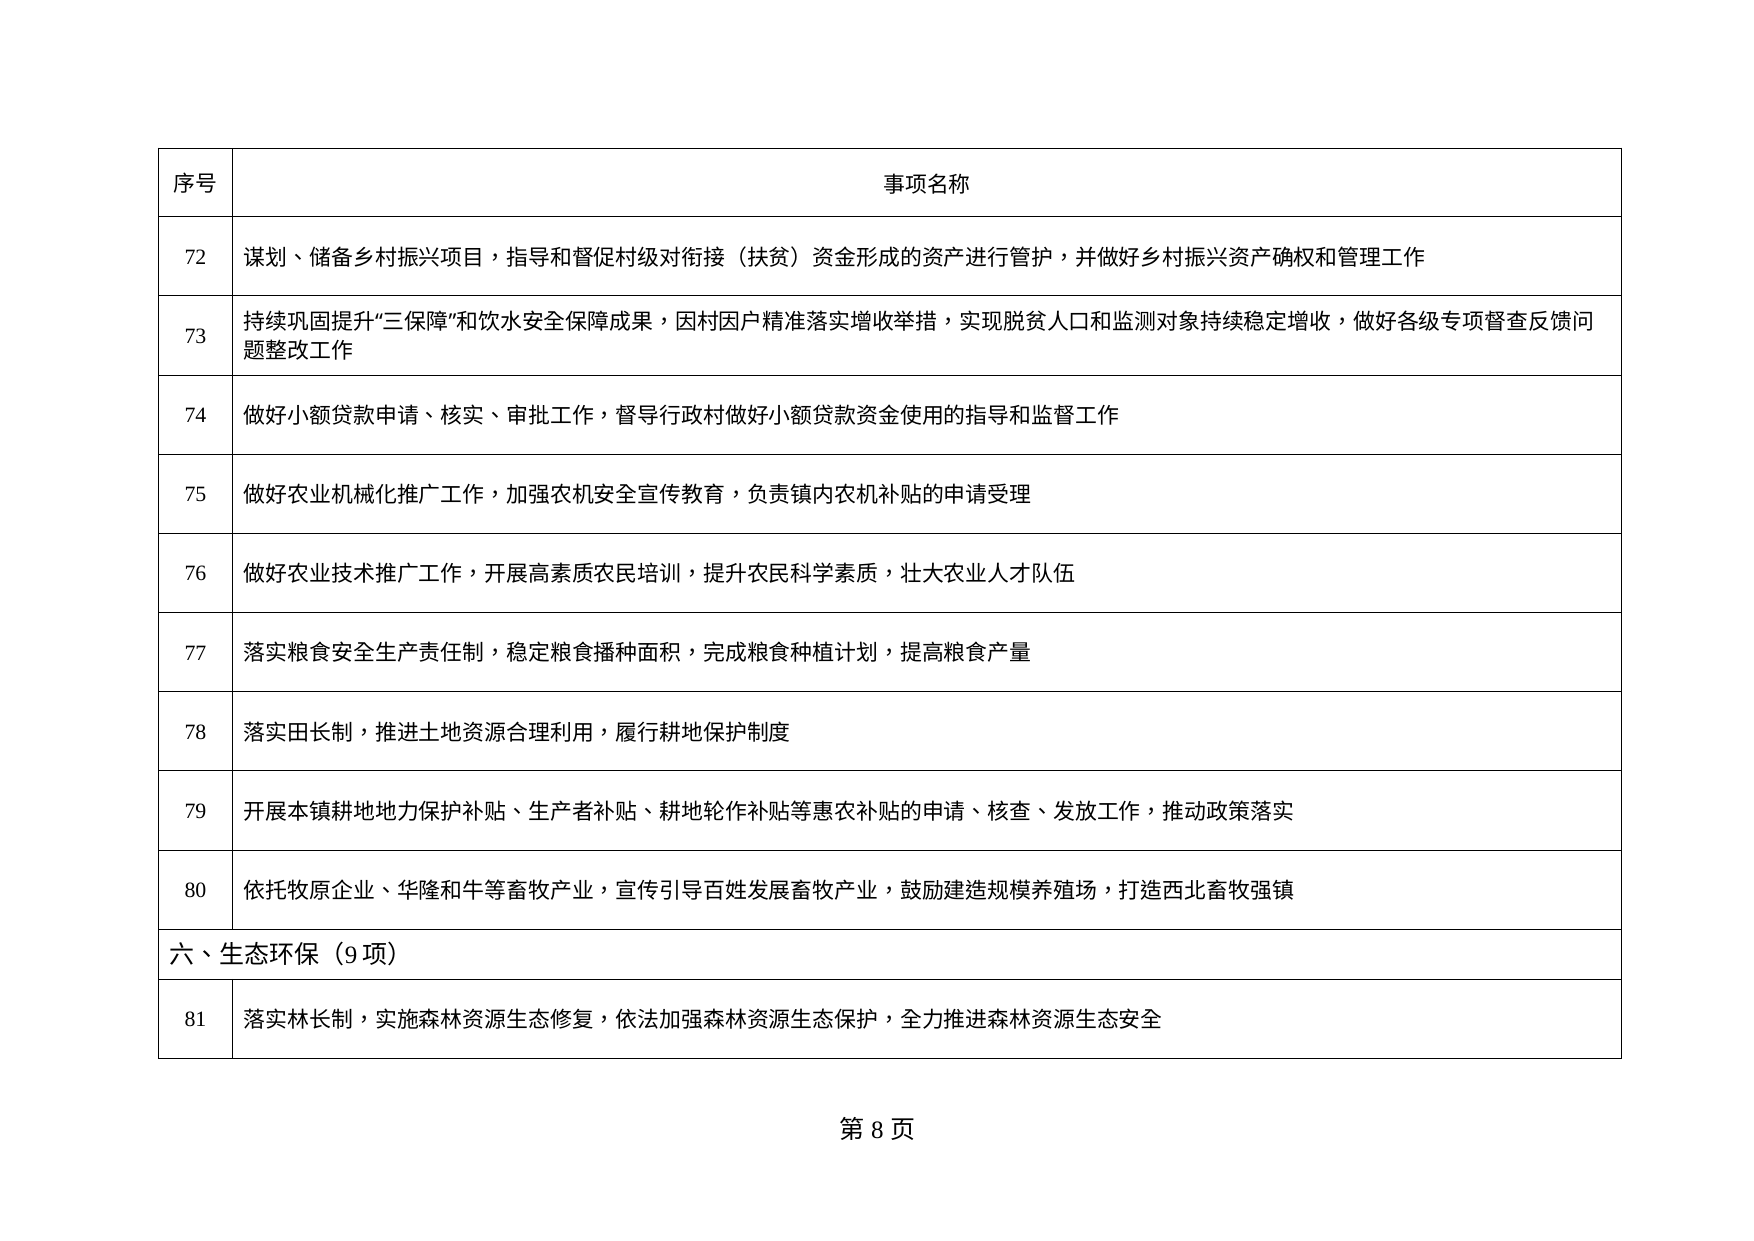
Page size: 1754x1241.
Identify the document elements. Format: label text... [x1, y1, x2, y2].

table_cell 81 [159, 980, 232, 1058]
table_cell 六、生态环保（9项） [159, 930, 1621, 979]
table_cell 落实粮食安全生产责任制，稳定粮食播种面积，完成粮食种植计划，提高粮食产量 [233, 613, 1621, 691]
table_cell 80 [159, 851, 232, 929]
table_cell 72 [159, 217, 232, 295]
table_cell 78 [159, 692, 232, 770]
table_cell 落实林长制，实施森林资源生态修复，依法加强森林资源生态保护，全力推进森林资源生态安全 [233, 980, 1621, 1058]
table_cell 76 [159, 534, 232, 612]
table_cell 79 [159, 771, 232, 849]
table_cell 77 [159, 613, 232, 691]
table_cell 做好小额贷款申请、核实、审批工作，督导行政村做好小额贷款资金使用的指导和监督工作 [233, 376, 1621, 454]
table_cell 做好农业技术推广工作，开展高素质农民培训，提升农民科学素质，壮大农业人才队伍 [233, 534, 1621, 612]
table_cell 谋划、储备乡村振兴项目，指导和督促村级对衔接（扶贫）资金形成的资产进行管护，并做好乡村振兴资产确权和管理工作 [233, 217, 1621, 295]
table_header 事项名称 [233, 149, 1621, 216]
table_header 序号 [159, 149, 232, 216]
table_cell 73 [159, 296, 232, 374]
table_cell 74 [159, 376, 232, 454]
table_cell 做好农业机械化推广工作，加强农机安全宣传教育，负责镇内农机补贴的申请受理 [233, 455, 1621, 533]
table_cell 落实田长制，推进土地资源合理利用，履行耕地保护制度 [233, 692, 1621, 770]
table_cell 开展本镇耕地地力保护补贴、生产者补贴、耕地轮作补贴等惠农补贴的申请、核查、发放工作，推动政策落实 [233, 771, 1621, 849]
table_cell 依托牧原企业、华隆和牛等畜牧产业，宣传引导百姓发展畜牧产业，鼓励建造规模养殖场，打造西北畜牧强镇 [233, 851, 1621, 929]
table_cell 持续巩固提升“三保障”和饮水安全保障成果，因村因户精准落实增收举措，实现脱贫人口和监测对象持续稳定增收，做好各级专项督查反馈问题整改工作 [233, 296, 1621, 374]
table_cell 75 [159, 455, 232, 533]
